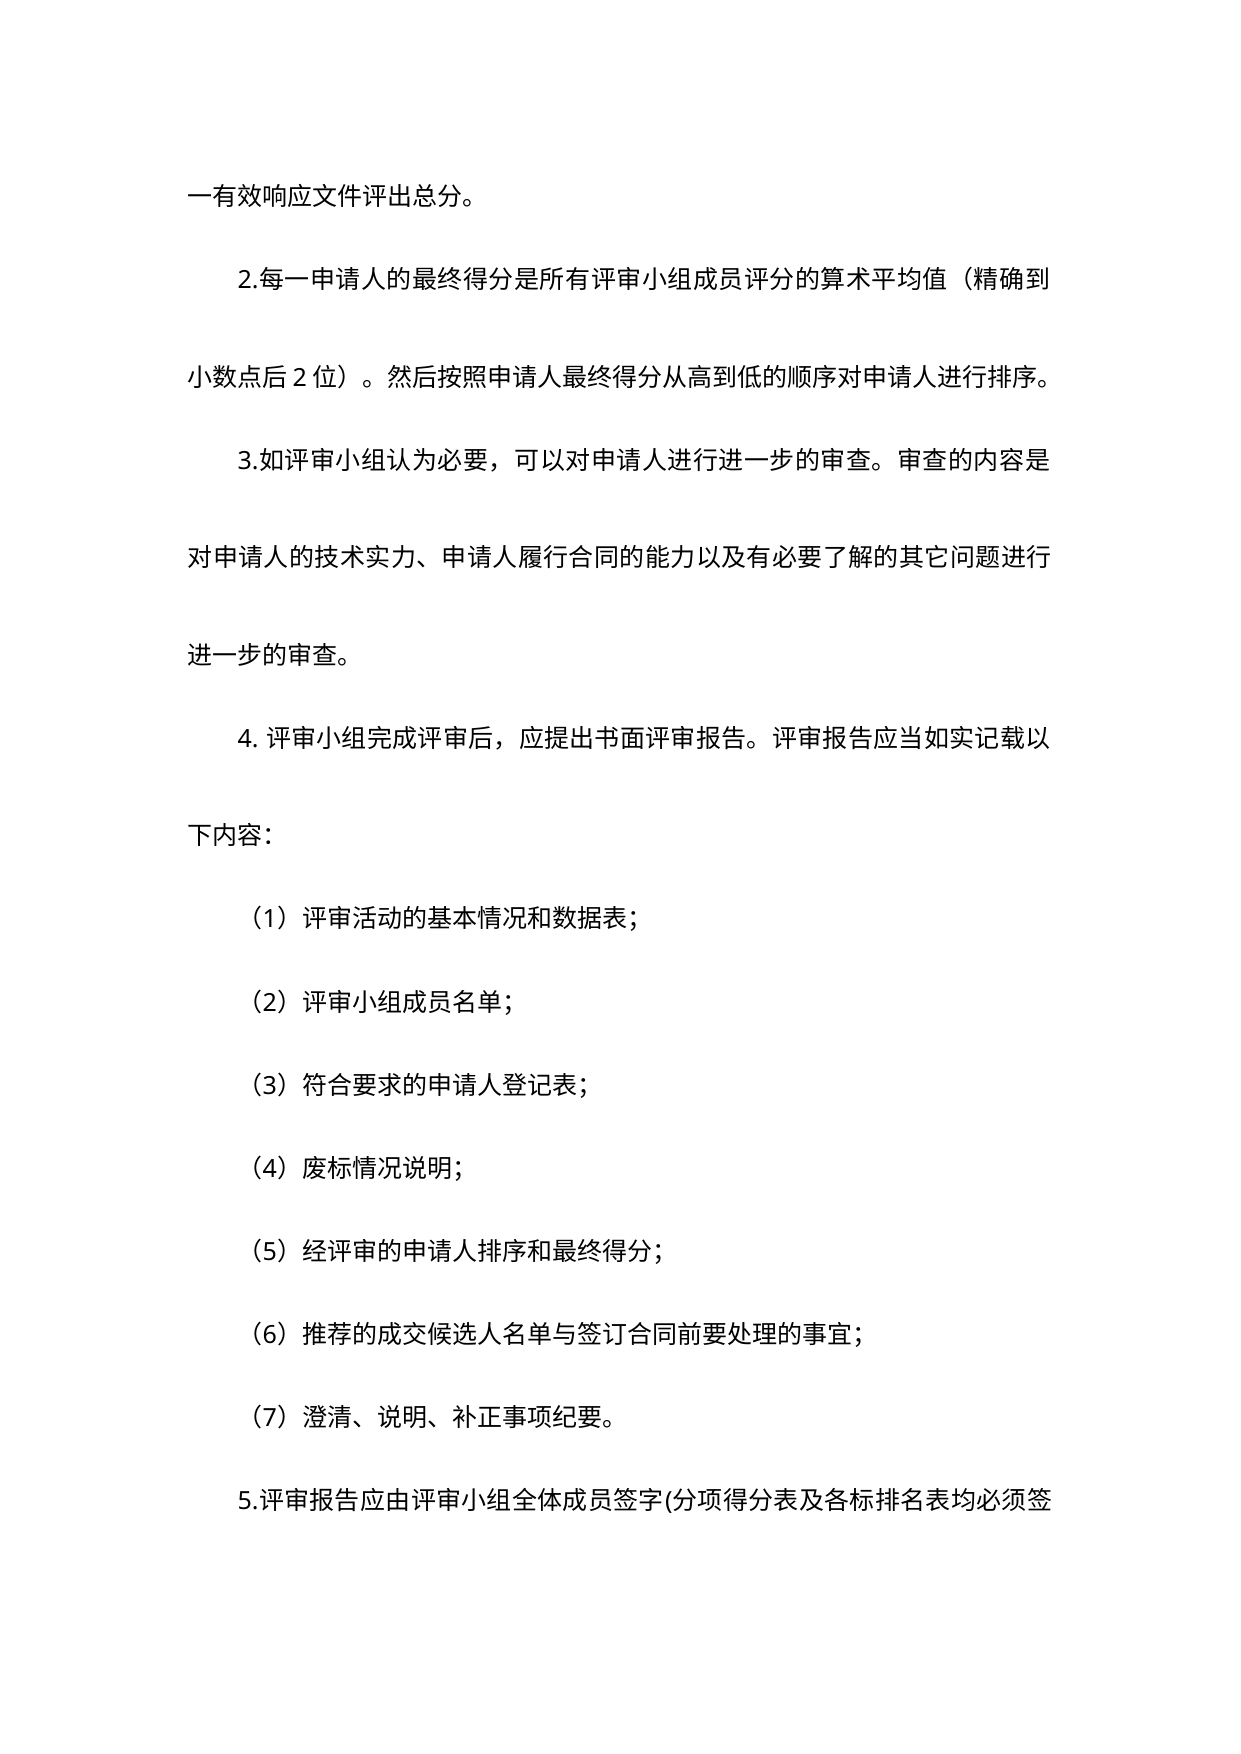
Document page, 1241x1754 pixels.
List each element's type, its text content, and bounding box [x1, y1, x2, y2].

text 2.每一申请人的最终得分是所有评审小组成员评分的算术平均值（精确到小数点后2位）。然后按照申请人最终得分从高到低的顺序对申请人进行排序。 [187, 245, 1053, 408]
text （4）废标情况说明； [187, 1134, 1053, 1199]
text 4. 评审小组完成评审后，应提出书面评审报告。评审报告应当如实记载以下内容： [187, 704, 1053, 866]
text （6）推荐的成交候选人名单与签订合同前要处理的事宜； [187, 1300, 1053, 1365]
text （7）澄清、说明、补正事项纪要。 [187, 1383, 1053, 1448]
text （1）评审活动的基本情况和数据表； [187, 884, 1053, 949]
text （5）经评审的申请人排序和最终得分； [187, 1217, 1053, 1282]
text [187, 162, 1053, 227]
text （2）评审小组成员名单； [187, 968, 1053, 1033]
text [187, 1466, 1053, 1531]
text （3）符合要求的申请人登记表； [187, 1051, 1053, 1116]
text 3.如评审小组认为必要，可以对申请人进行进一步的审查。审查的内容是对申请人的技术实力、申请人履行合同的能力以及有必要了解的其它问题进行进一步的审查。 [187, 426, 1053, 686]
